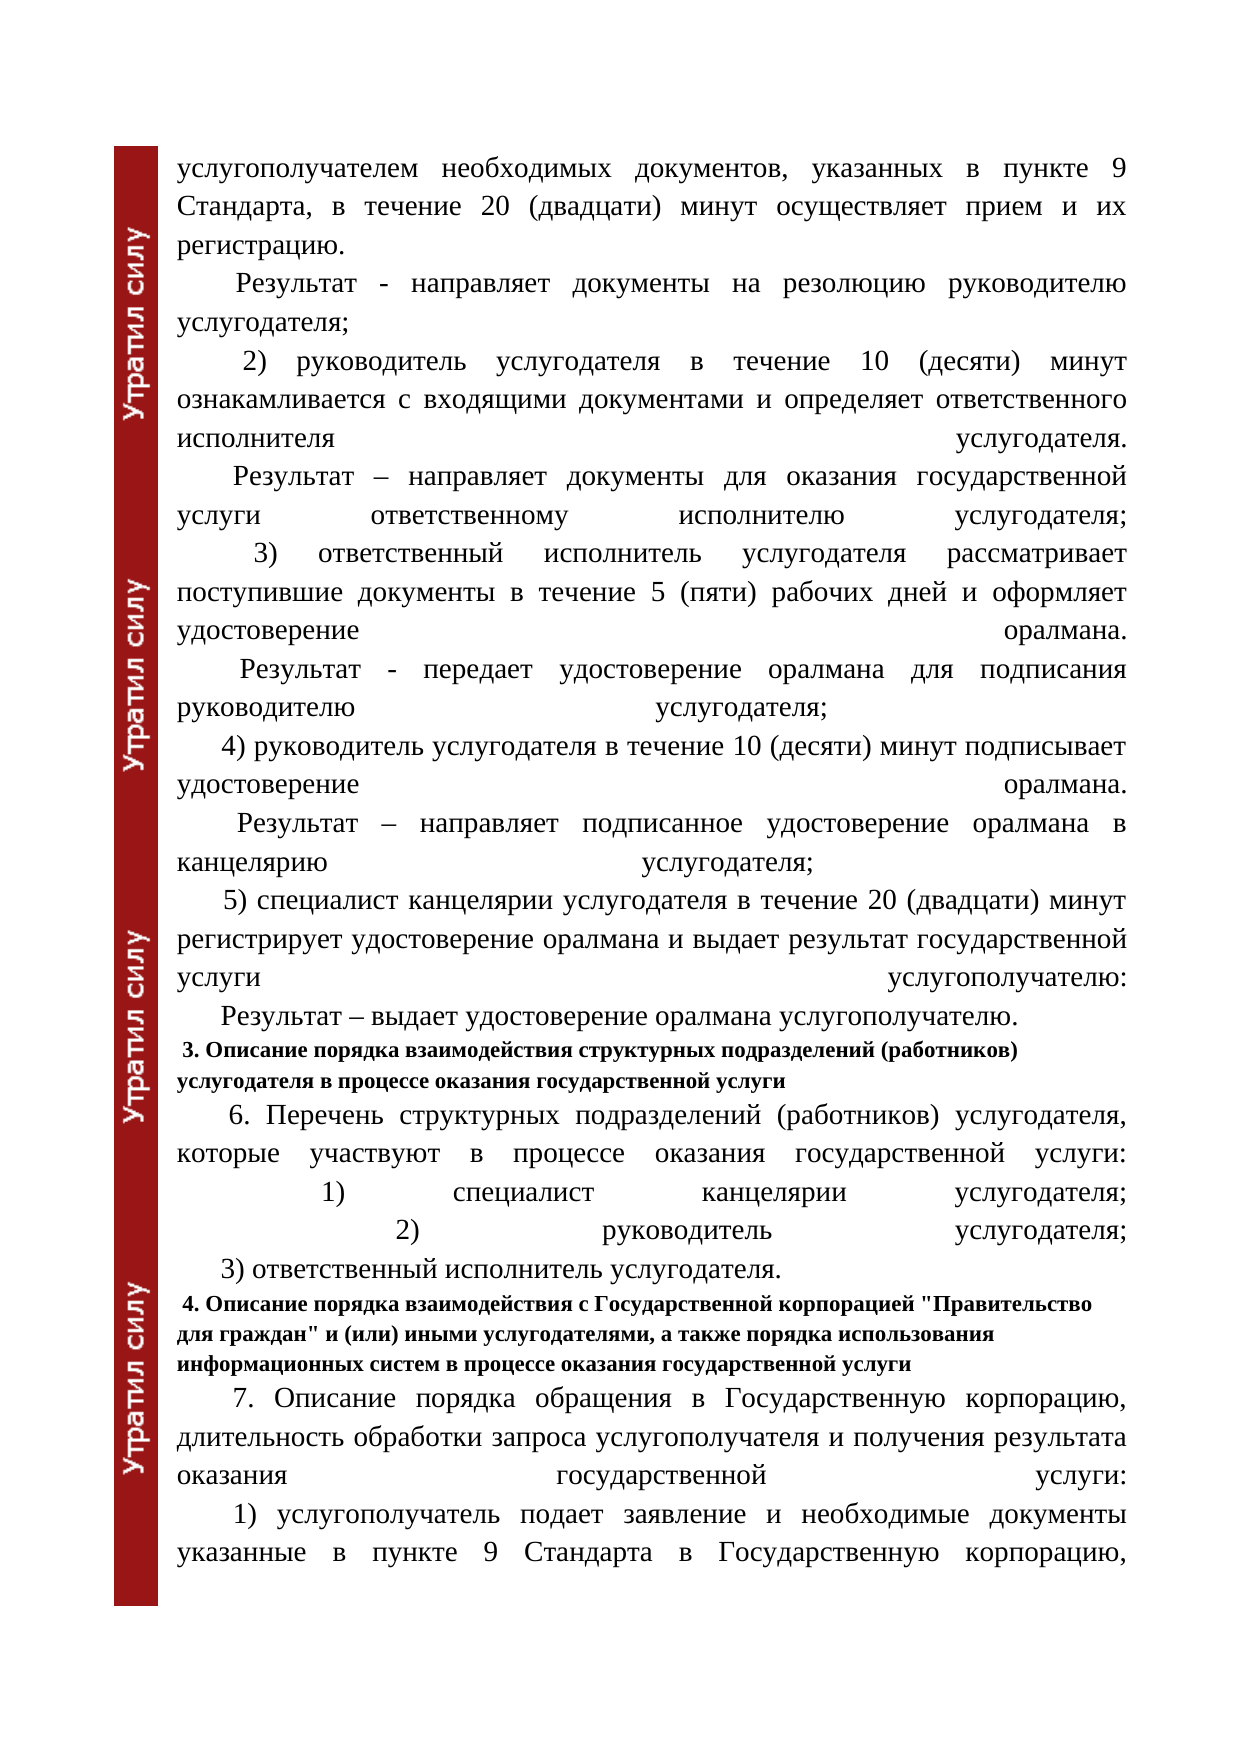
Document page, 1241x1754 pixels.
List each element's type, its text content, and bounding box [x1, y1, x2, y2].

text 6. Перечень структурных подразделений (работников) услугодателя, которые участвуют в процессе оказания государственной услуги: 1) специалист канцелярии услугодателя; 2) руководитель услугодателя; 3) ответственный исполнитель услугодателя. [112, 1097, 1128, 1284]
text 3. Описание порядка взаимодействия структурных подразделений (работников) услугодателя в процессе оказания государственной услуги [112, 1036, 1128, 1093]
text 4. Описание порядка взаимодействия с Государственной корпорацией "Правительство для граждан" и (или) иными услугодателями, а также порядка использования информационных систем в процессе оказания государственной услуги [112, 1289, 1128, 1376]
picture [114, 146, 158, 150]
picture [114, 1568, 158, 1606]
picture [114, 1031, 158, 1036]
picture [114, 1376, 158, 1380]
picture [114, 1093, 158, 1097]
picture [114, 1284, 158, 1289]
